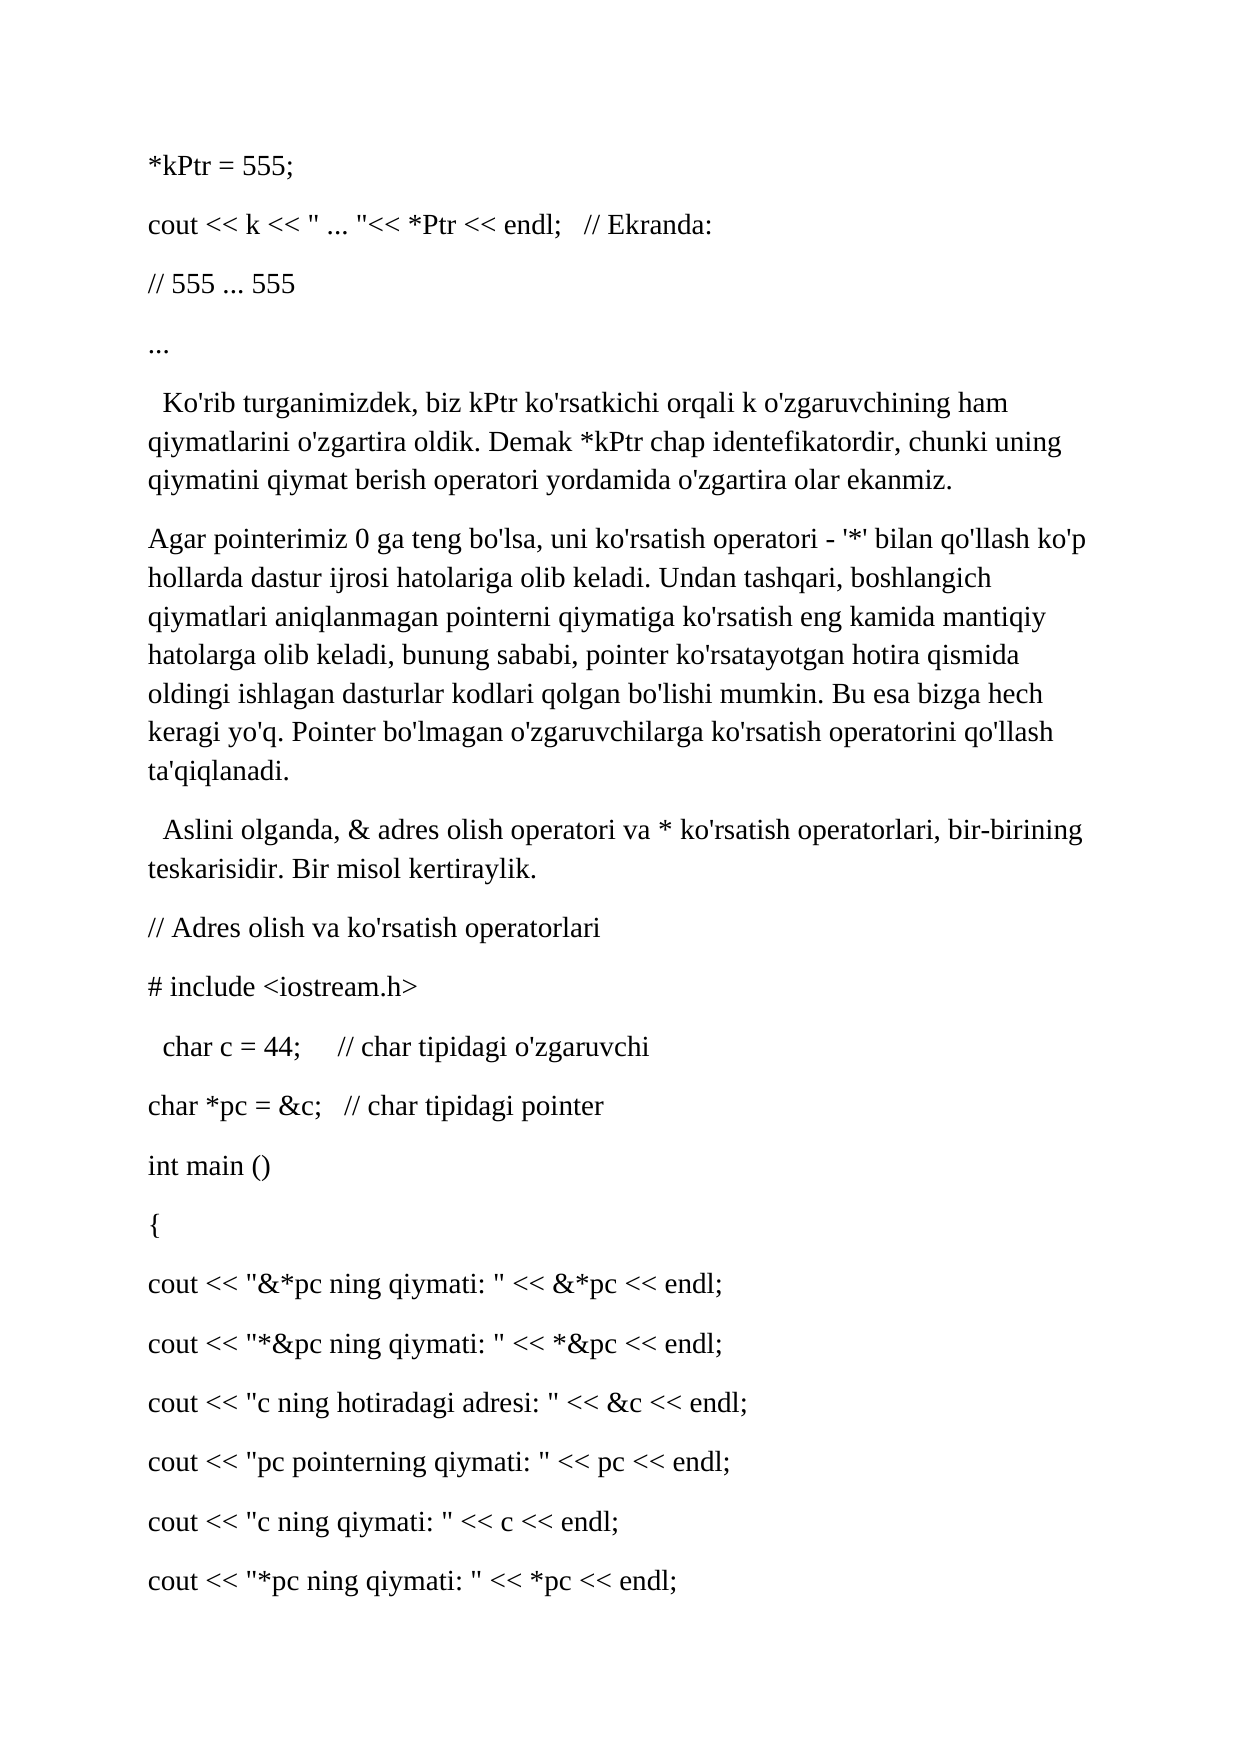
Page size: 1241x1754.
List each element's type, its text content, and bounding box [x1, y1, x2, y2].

text *kPtr = 555; [148, 148, 1093, 181]
text cout << k << " ... "<< *Ptr << endl; // Ekranda: [148, 207, 1093, 241]
text Aslini olganda, & adres olish operatori va * ko'rsatish operatorlari, bir-birining teskarisidir. Bir misol kertiraylik. [148, 812, 1093, 884]
text // 555 ... 555 [148, 266, 1093, 300]
text Agar pointerimiz 0 ga teng bo'lsa, uni ko'rsatish operatori - '*' bilan qo'llash ko'p hollarda dastur ijrosi hatolariga olib keladi. Undan tashqari, boshlangich qiymatlari aniqlanmagan pointerni qiymatiga ko'rsatish eng kamida mantiqiy hatolarga olib keladi, bunung sababi, pointer ko'rsatayotgan hotira qismida oldingi ishlagan dasturlar kodlari qolgan bo'lishi mumkin. Bu esa bizga hech keragi yo'q. Pointer bo'lmagan o'zgaruvchilarga ko'rsatish operatorini qo'llash ta'qiqlanadi. [148, 522, 1093, 786]
text cout << "c ning qiymati: " << c << endl; [148, 1504, 1093, 1537]
text cout << "*pc ning qiymati: " << *pc << endl; [148, 1563, 1093, 1597]
text char c = 44; // char tipidagi o'zgaruvchi [148, 1029, 1093, 1062]
text cout << "c ning hotiradagi adresi: " << &c << endl; [148, 1385, 1093, 1419]
text { [148, 1207, 1093, 1241]
text int main () [148, 1148, 1093, 1181]
text ... [148, 326, 1093, 359]
text Ko'rib turganimizdek, biz kPtr ko'rsatkichi orqali k o'zgaruvchining ham qiymatlarini o'zgartira oldik. Demak *kPtr chap identefikatordir, chunki uning qiymatini qiymat berish operatori yordamida o'zgartira olar ekanmiz. [148, 385, 1093, 496]
text cout << "&*pc ning qiymati: " << &*pc << endl; [148, 1266, 1093, 1300]
text char *pc = &c; // char tipidagi pointer [148, 1088, 1093, 1122]
text cout << "*&pc ning qiymati: " << *&pc << endl; [148, 1326, 1093, 1359]
text # include <iostream.h> [148, 969, 1093, 1003]
text // Adres olish va ko'rsatish operatorlari [148, 910, 1093, 944]
text cout << "pc pointerning qiymati: " << pc << endl; [148, 1444, 1093, 1478]
